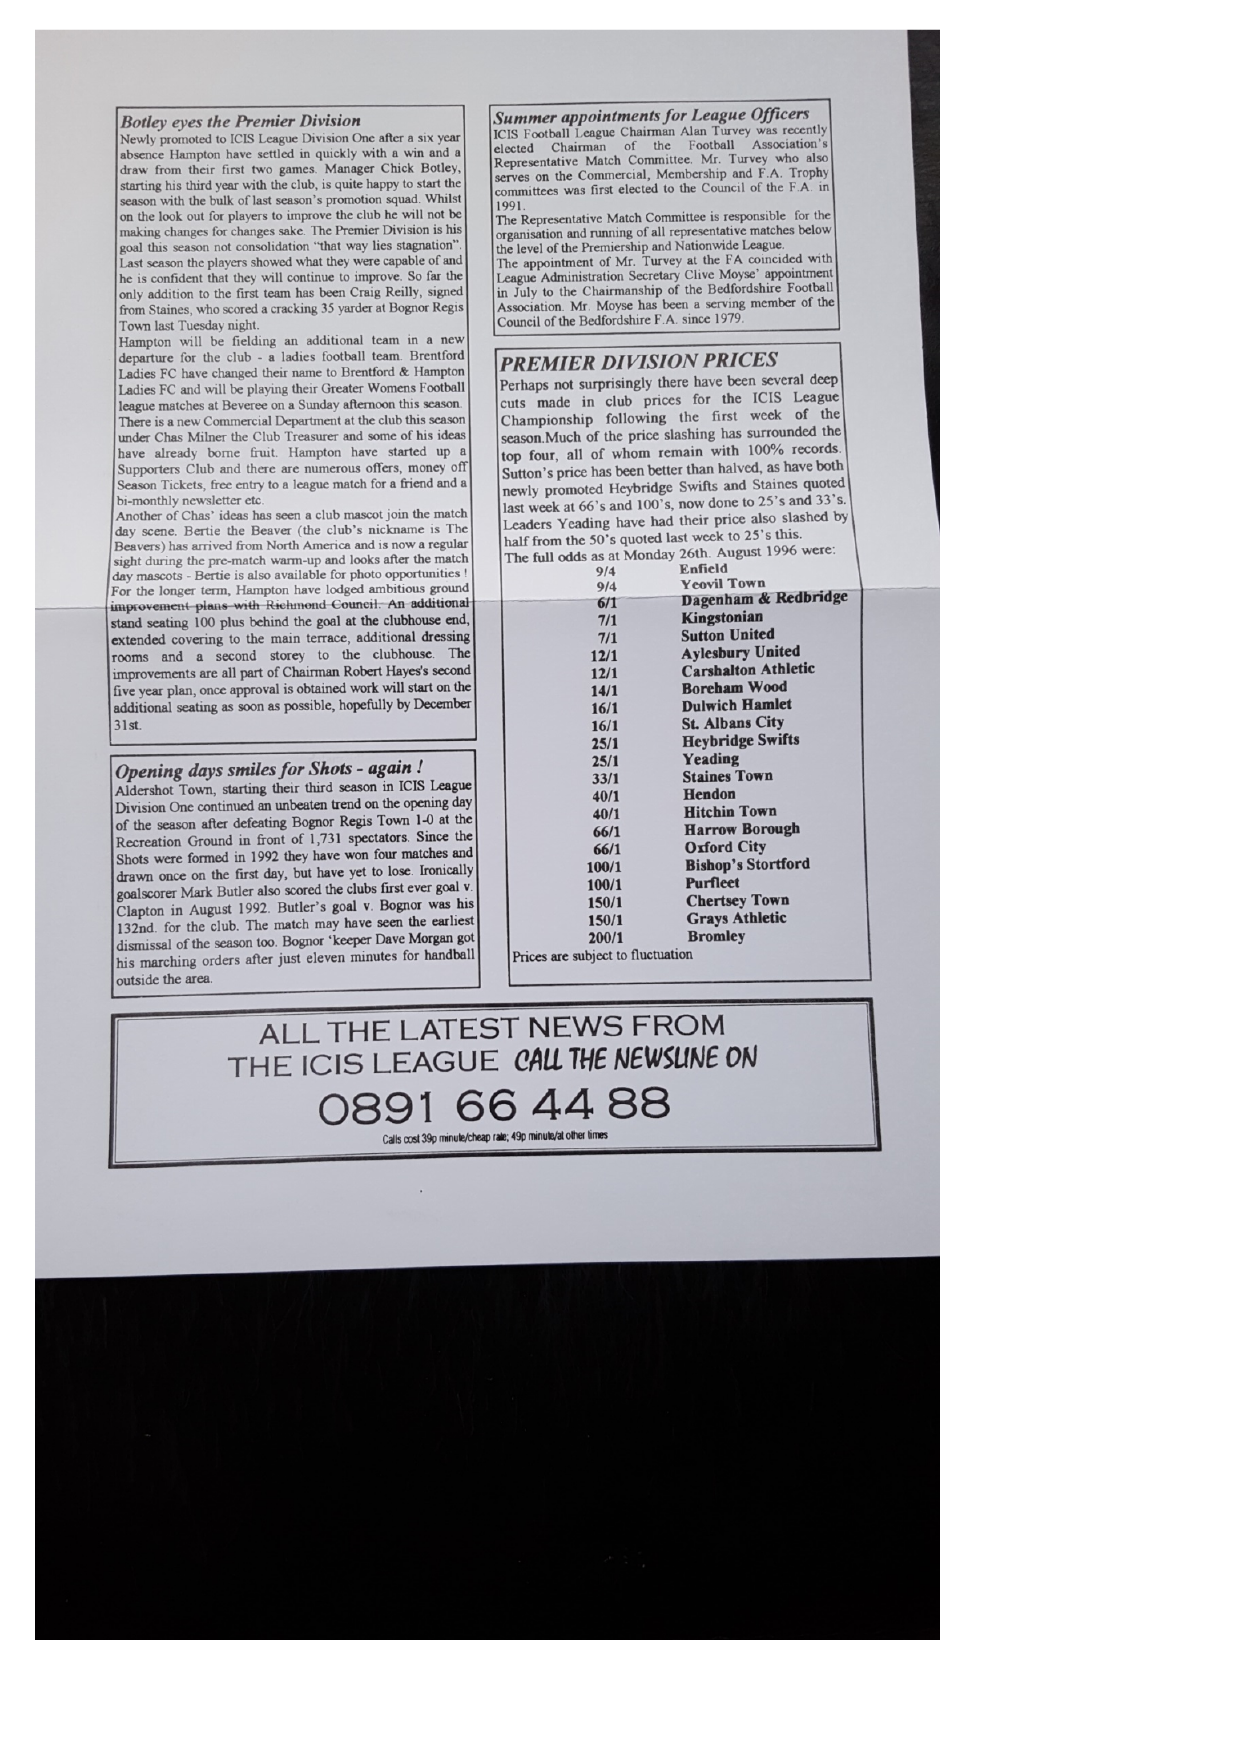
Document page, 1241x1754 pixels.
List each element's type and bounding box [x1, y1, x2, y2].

picture [36, 32, 940, 1640]
